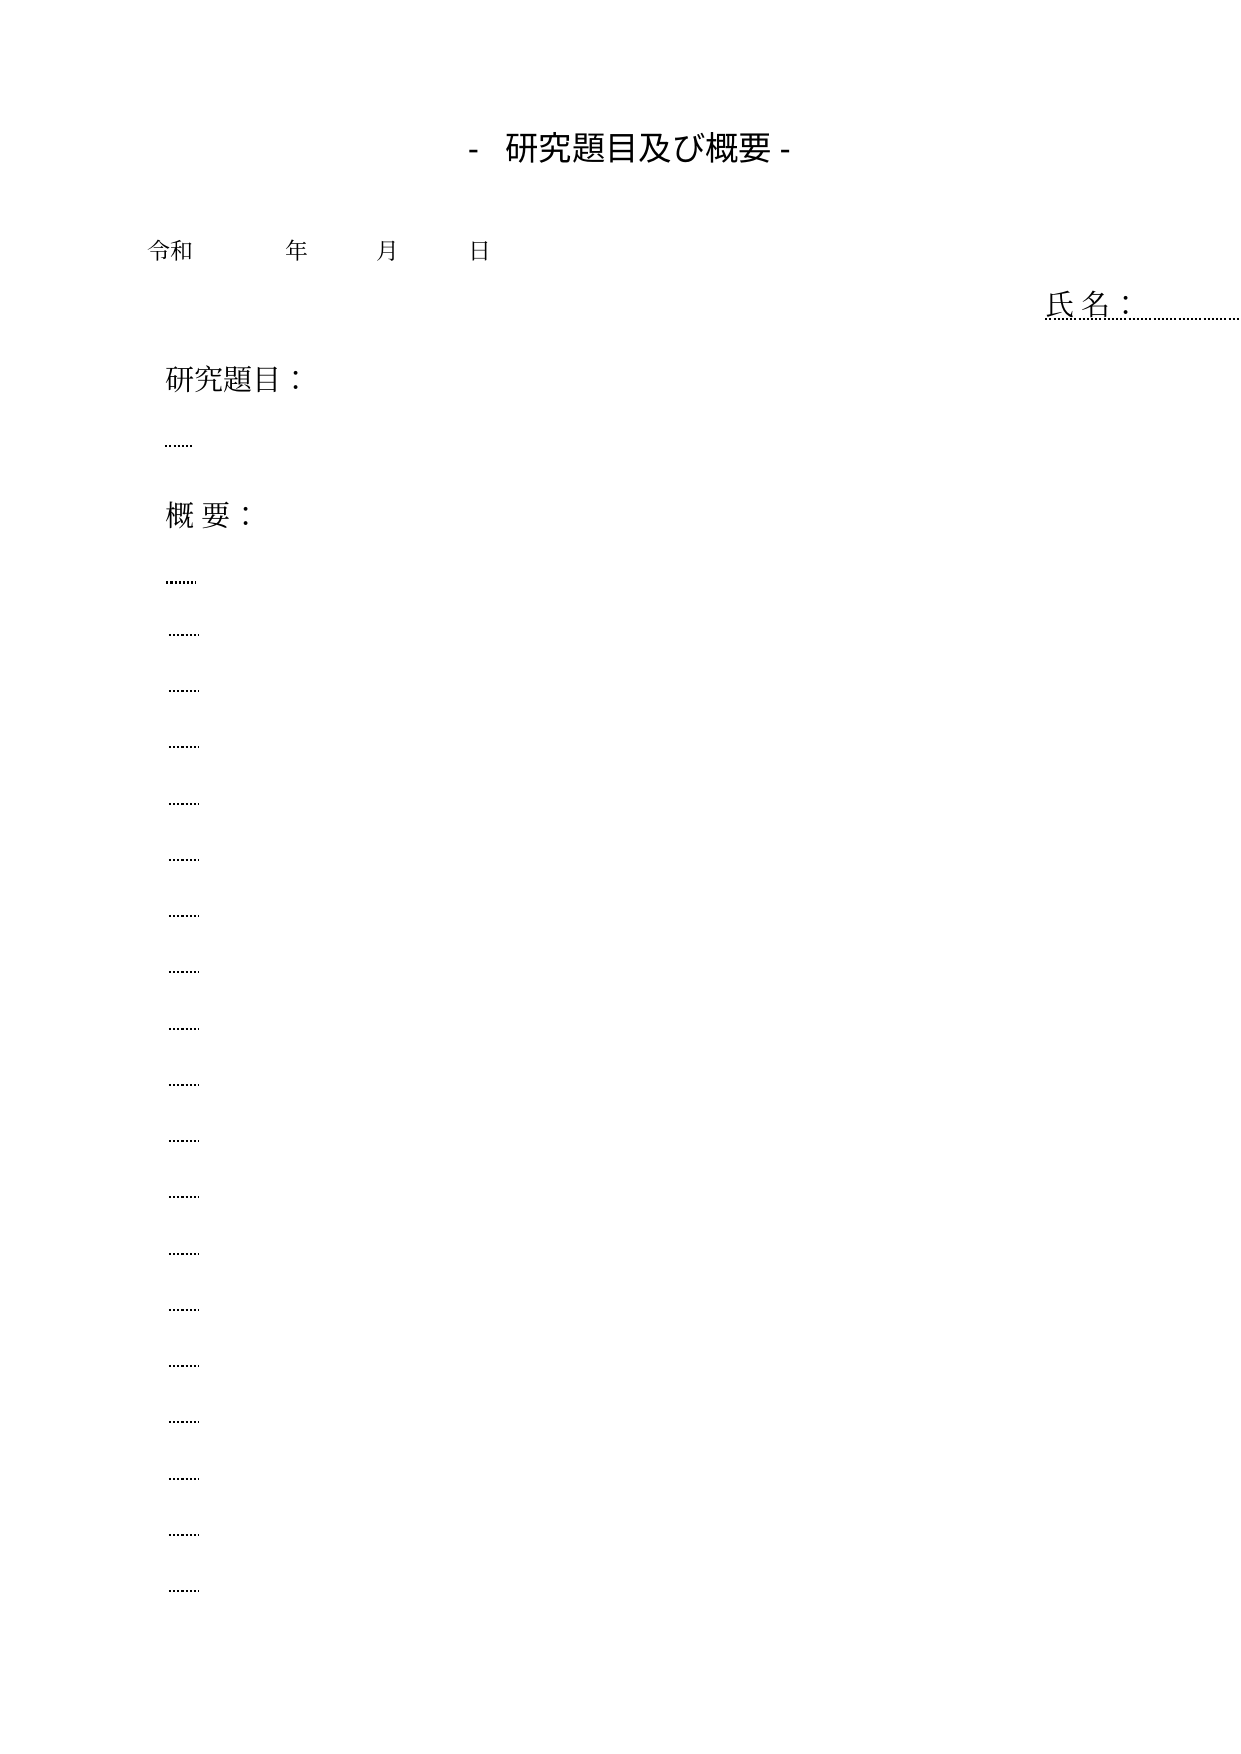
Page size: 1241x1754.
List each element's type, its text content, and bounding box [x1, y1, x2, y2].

text 研究題目： [136, 341, 1122, 416]
text 概 要： [136, 493, 1122, 535]
text 氏 名： [136, 266, 1140, 341]
text 令和 年 月 日 [136, 233, 1122, 266]
list 研究題目及び概要 - [136, 122, 1122, 170]
